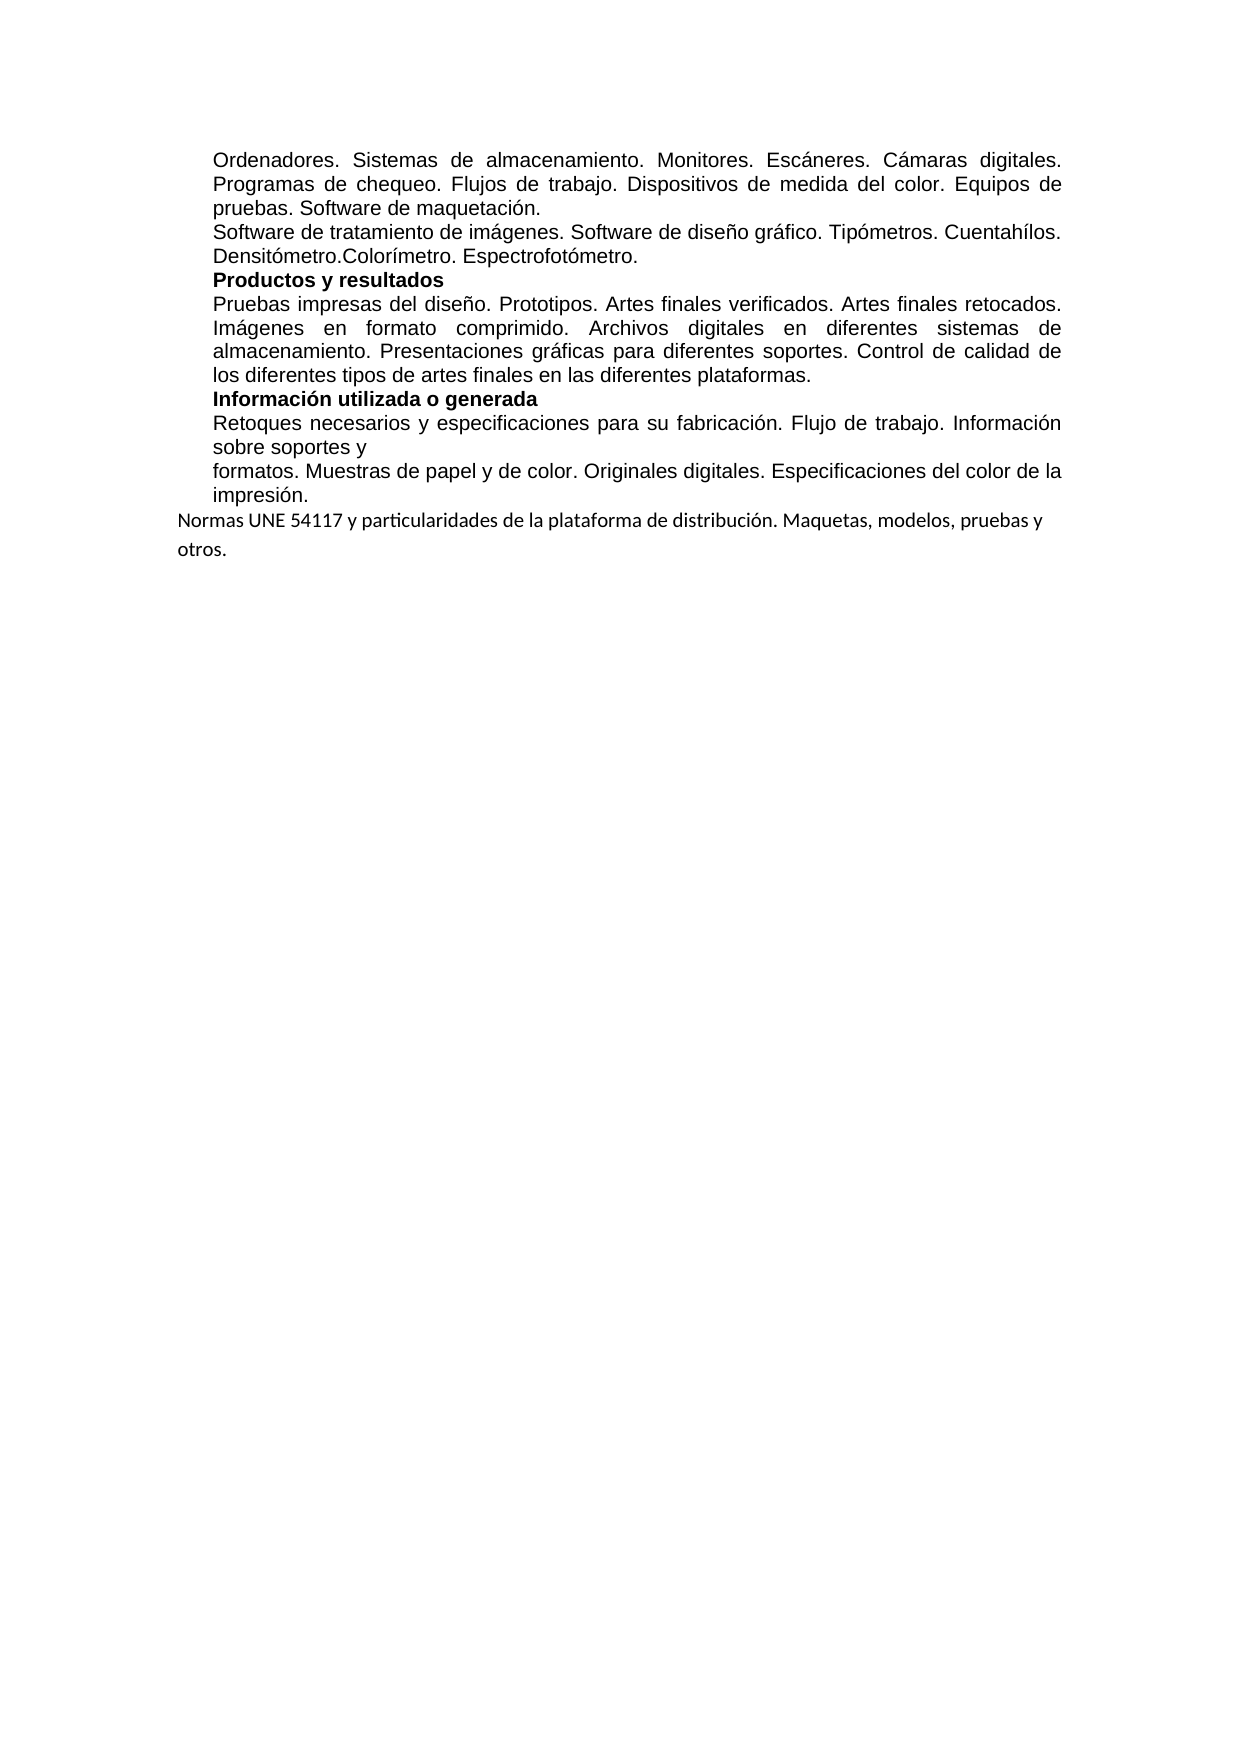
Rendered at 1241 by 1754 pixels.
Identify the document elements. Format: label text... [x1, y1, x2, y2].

text Ordenadores. Sistemas de almacenamiento. Monitores. Escáneres. Cámaras digitales. Programas de chequeo. Flujos de trabajo. Dispositivos de medida del color. Equipos de pruebas. Software de maquetación. [213, 148, 1063, 219]
text Software de tratamiento de imágenes. Software de diseño gráfico. Tipómetros. Cuentahílos. Densitómetro.Colorímetro. Espectrofotómetro. [213, 219, 1063, 267]
text Pruebas impresas del diseño. Prototipos. Artes finales verificados. Artes finales retocados. Imágenes en formato comprimido. Archivos digitales en diferentes sistemas de almacenamiento. Presentaciones gráficas para diferentes soportes. Control de calidad de los diferentes tipos de artes finales en las diferentes plataformas. [213, 291, 1063, 387]
text Retoques necesarios y especificaciones para su fabricación. Flujo de trabajo. Información sobre soportes y [213, 411, 1063, 459]
text Normas UNE 54117 y particularidades de la plataforma de distribución. Maquetas, modelos, pruebas y otros. [177, 507, 1063, 562]
text Productos y resultados [213, 267, 1063, 291]
text Información utilizada o generada [213, 387, 1063, 411]
text formatos. Muestras de papel y de color. Originales digitales. Especificaciones del color de la impresión. [213, 459, 1063, 507]
